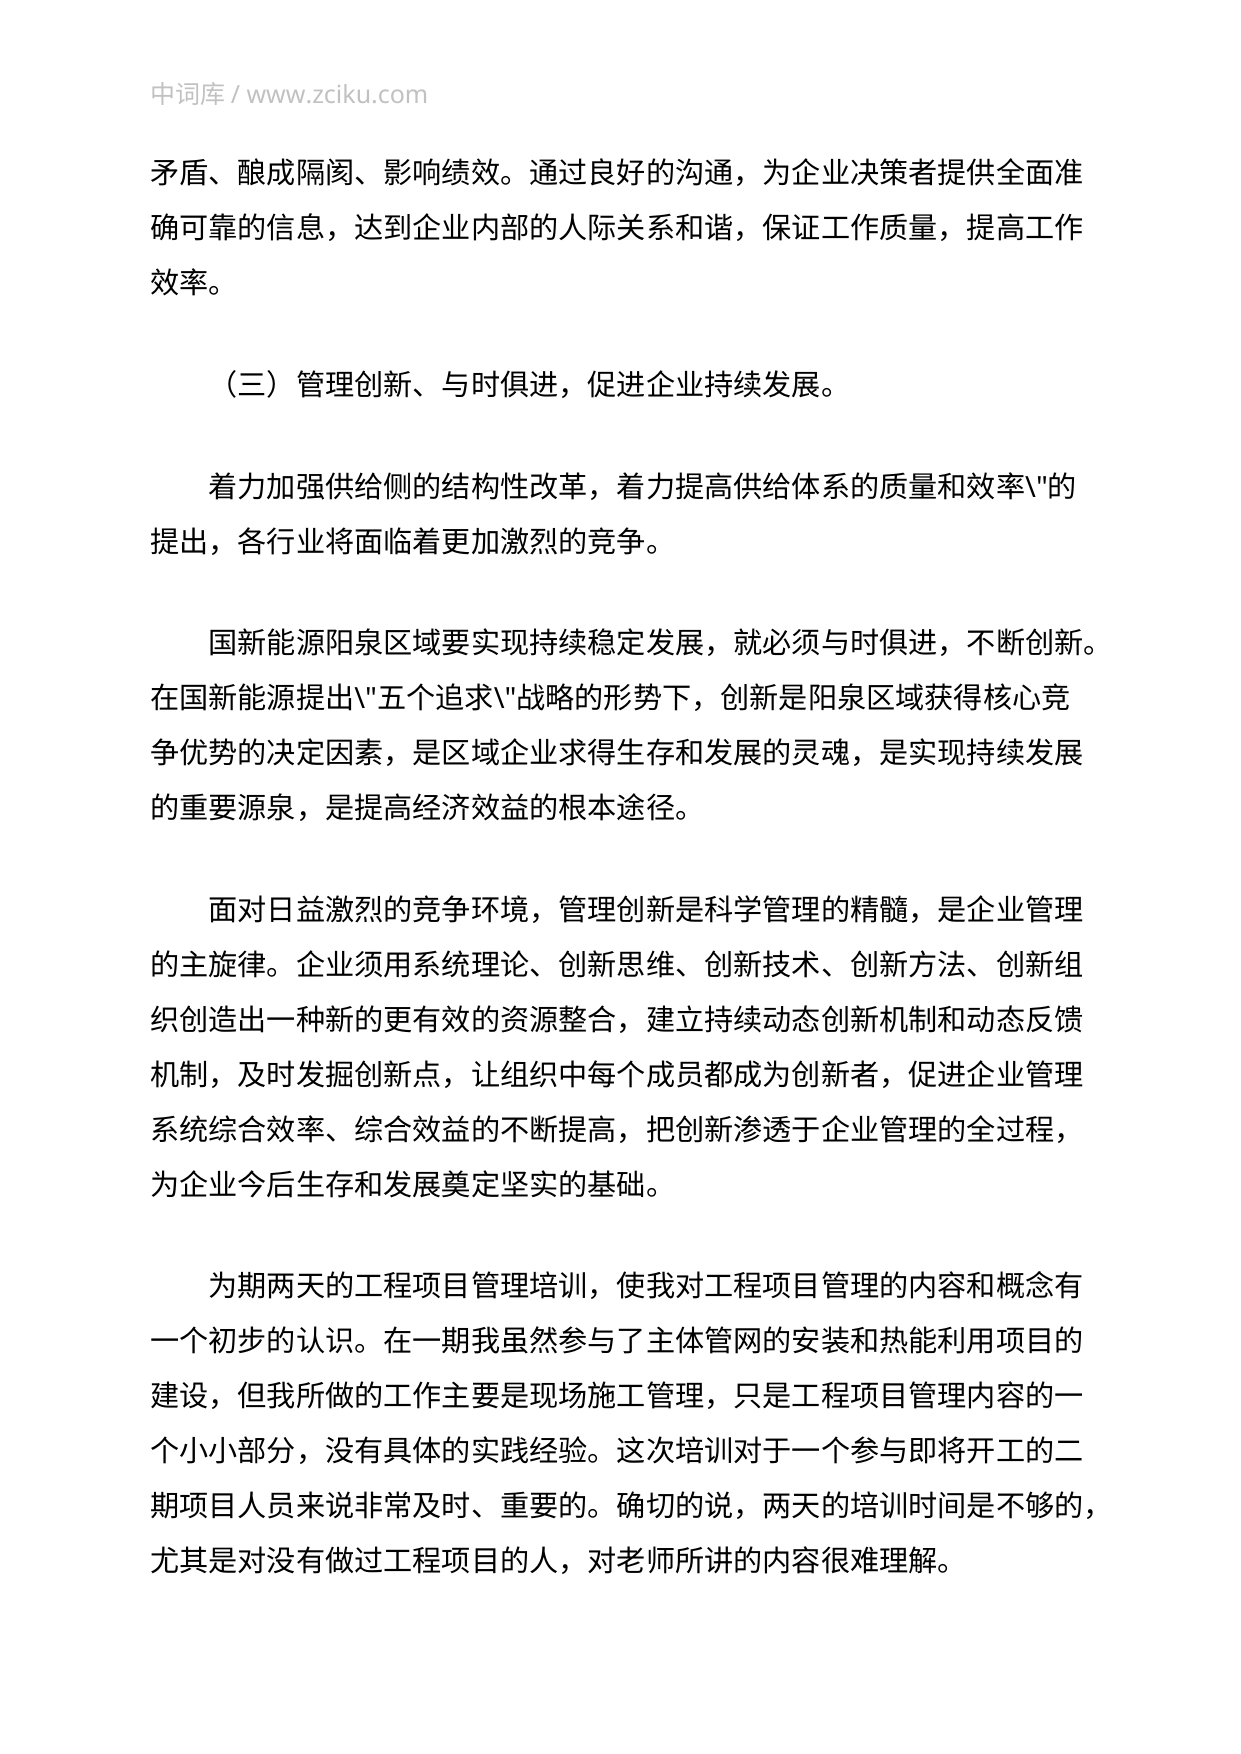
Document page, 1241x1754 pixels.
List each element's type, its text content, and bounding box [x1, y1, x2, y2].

text 着力加强供给侧的结构性改革，着力提高供给体系的质量和效率\"的提出，各行业将面临着更加激烈的竞争。 [150, 463, 1090, 561]
text 为期两天的工程项目管理培训，使我对工程项目管理的内容和概念有一个初步的认识。在一期我虽然参与了主体管网的安装和热能利用项目的建设，但我所做的工作主要是现场施工管理，只是工程项目管理内容的一个小小部分，没有具体的实践经验。这次培训对于一个参与即将开工的二期项目人员来说非常及时、重要的。确切的说，两天的培训时间是不够的，尤其是对没有做过工程项目的人，对老师所讲的内容很难理解。 [150, 1263, 1090, 1580]
text （三）管理创新、与时俱进，促进企业持续发展。 [150, 362, 1090, 404]
text 面对日益激烈的竞争环境，管理创新是科学管理的精髓，是企业管理的主旋律。企业须用系统理论、创新思维、创新技术、创新方法、创新组织创造出一种新的更有效的资源整合，建立持续动态创新机制和动态反馈机制，及时发掘创新点，让组织中每个成员都成为创新者，促进企业管理系统综合效率、综合效益的不断提高，把创新渗透于企业管理的全过程，为企业今后生存和发展奠定坚实的基础。 [150, 887, 1090, 1203]
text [150, 150, 1090, 302]
text 国新能源阳泉区域要实现持续稳定发展，就必须与时俱进，不断创新。在国新能源提出\"五个追求\"战略的形势下，创新是阳泉区域获得核心竞争优势的决定因素，是区域企业求得生存和发展的灵魂，是实现持续发展的重要源泉，是提高经济效益的根本途径。 [150, 620, 1090, 827]
